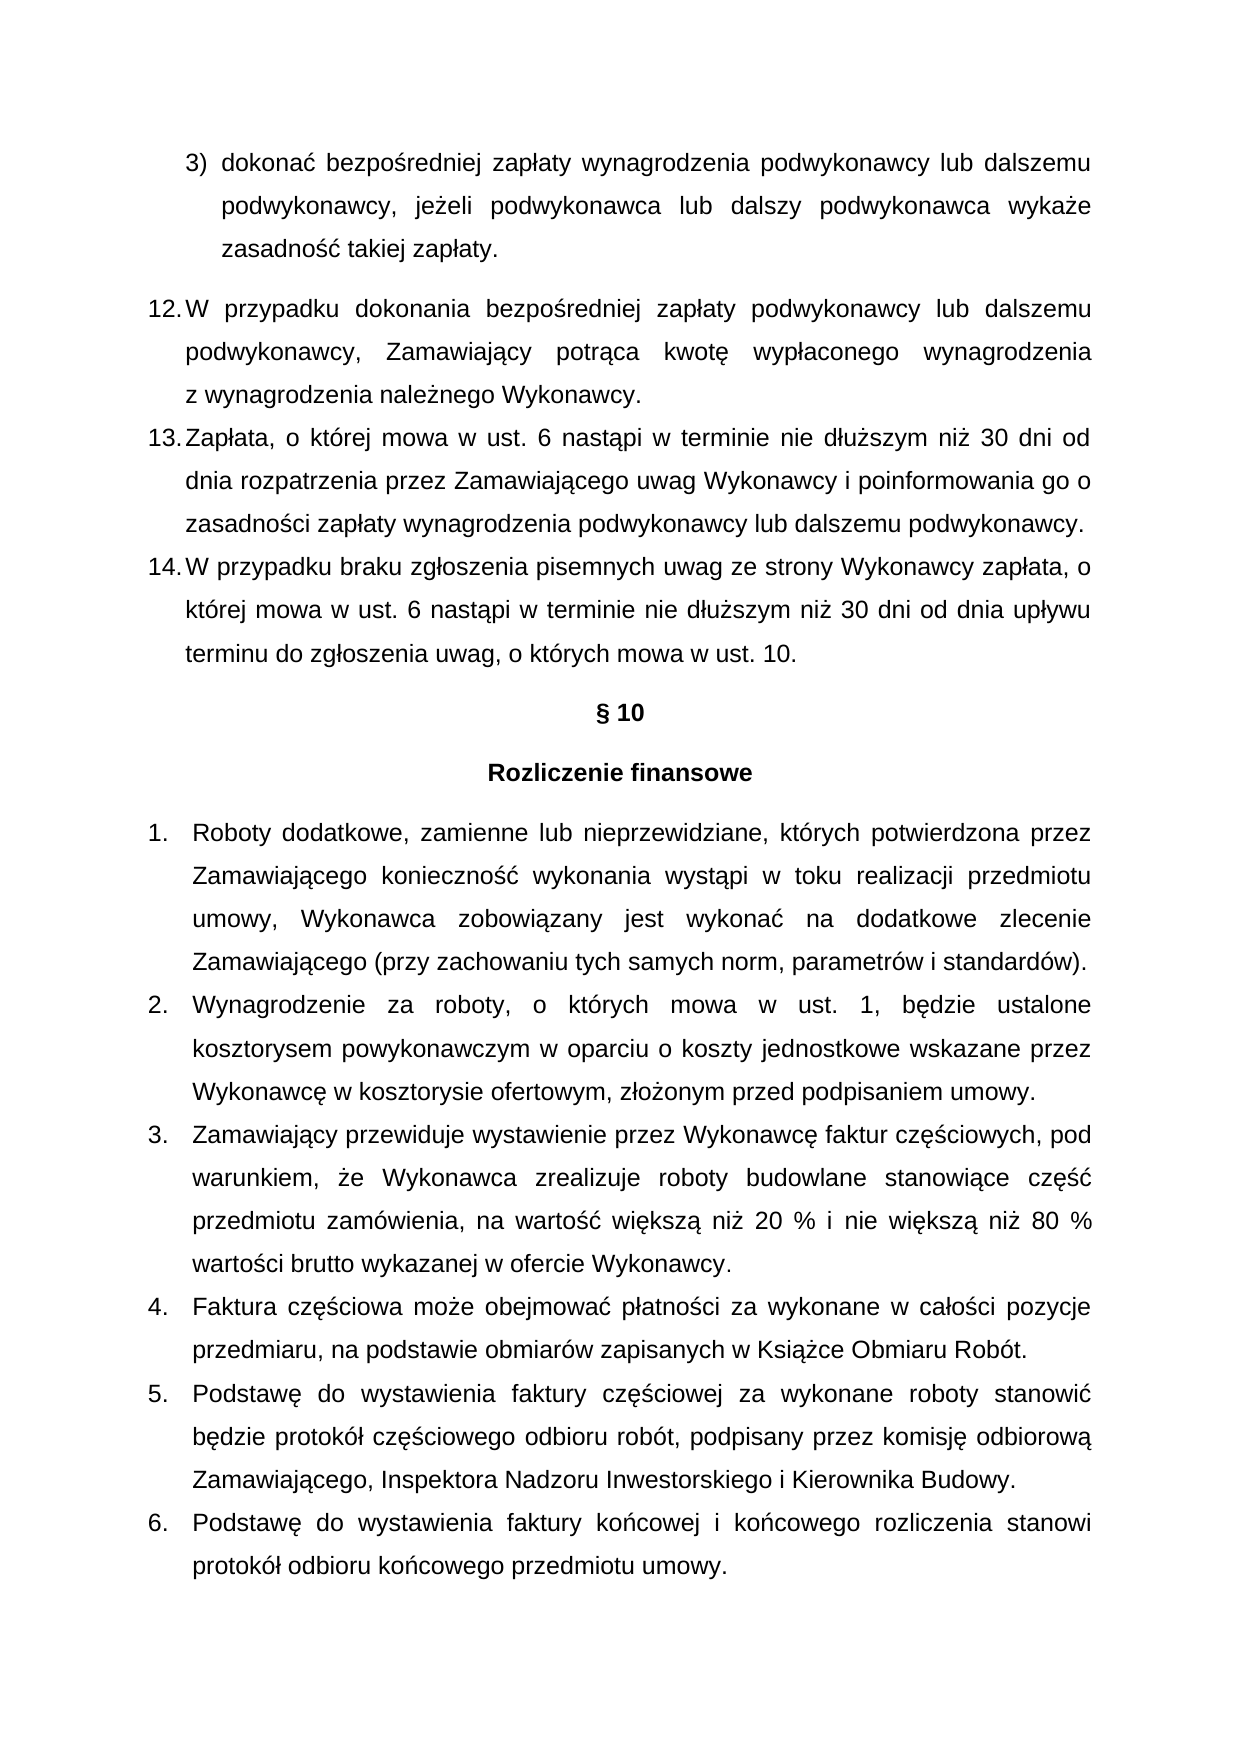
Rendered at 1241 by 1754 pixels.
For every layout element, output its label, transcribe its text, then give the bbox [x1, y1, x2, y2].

list Roboty dodatkowe, zamienne lub nieprzewidziane, których potwierdzona przez Zamawiającego konieczność wykonania wystąpi w toku realizacji przedmiotu umowy, Wykonawca zobowiązany jest wykonać na dodatkowe zlecenie Zamawiającego (przy zachowaniu tych samych norm, parametrów i standardów). [148, 818, 1093, 976]
list W przypadku dokonania bezpośredniej zapłaty podwykonawcy lub dalszemu podwykonawcy, Zamawiający potrąca kwotę wypłaconego wynagrodzenia z wynagrodzenia należnego Wykonawcy. [148, 294, 1093, 409]
list Podstawę do wystawienia faktury częściowej za wykonane roboty stanowić będzie protokół częściowego odbioru robót, podpisany przez komisję odbiorową Zamawiającego, Inspektora Nadzoru Inwestorskiego i Kierownika Budowy. [148, 1379, 1093, 1494]
list Zamawiający przewiduje wystawienie przez Wykonawcę faktur częściowych, pod warunkiem, że Wykonawca zrealizuje roboty budowlane stanowiące część przedmiotu zamówienia, na wartość większą niż 20 % i nie większą niż 80 % wartości brutto wykazanej w ofercie Wykonawcy. [148, 1120, 1093, 1278]
list Zapłata, o której mowa w ust. 6 nastąpi w terminie nie dłuższym niż 30 dni od dnia rozpatrzenia przez Zamawiającego uwag Wykonawcy i poinformowania go o zasadności zapłaty wynagrodzenia podwykonawcy lub dalszemu podwykonawcy. [148, 423, 1093, 538]
text 3) dokonać bezpośredniej zapłaty wynagrodzenia podwykonawcy lub dalszemu podwykonawcy, jeżeli podwykonawca lub dalszy podwykonawca wykaże zasadność takiej zapłaty. [185, 148, 1093, 263]
list Podstawę do wystawienia faktury końcowej i końcowego rozliczenia stanowi protokół odbioru końcowego przedmiotu umowy. [148, 1508, 1093, 1580]
text § 10 [148, 698, 1093, 727]
list W przypadku braku zgłoszenia pisemnych uwag ze strony Wykonawcy zapłata, o której mowa w ust. 6 nastąpi w terminie nie dłuższym niż 30 dni od dnia upływu terminu do zgłoszenia uwag, o których mowa w ust. 10. [148, 552, 1093, 667]
text Rozliczenie finansowe [148, 758, 1093, 787]
list Wynagrodzenie za roboty, o których mowa w ust. 1, będzie ustalone kosztorysem powykonawczym w oparciu o koszty jednostkowe wskazane przez Wykonawcę w kosztorysie ofertowym, złożonym przed podpisaniem umowy. [148, 991, 1093, 1106]
list Faktura częściowa może obejmować płatności za wykonane w całości pozycje przedmiaru, na podstawie obmiarów zapisanych w Książce Obmiaru Robót. [148, 1292, 1093, 1364]
